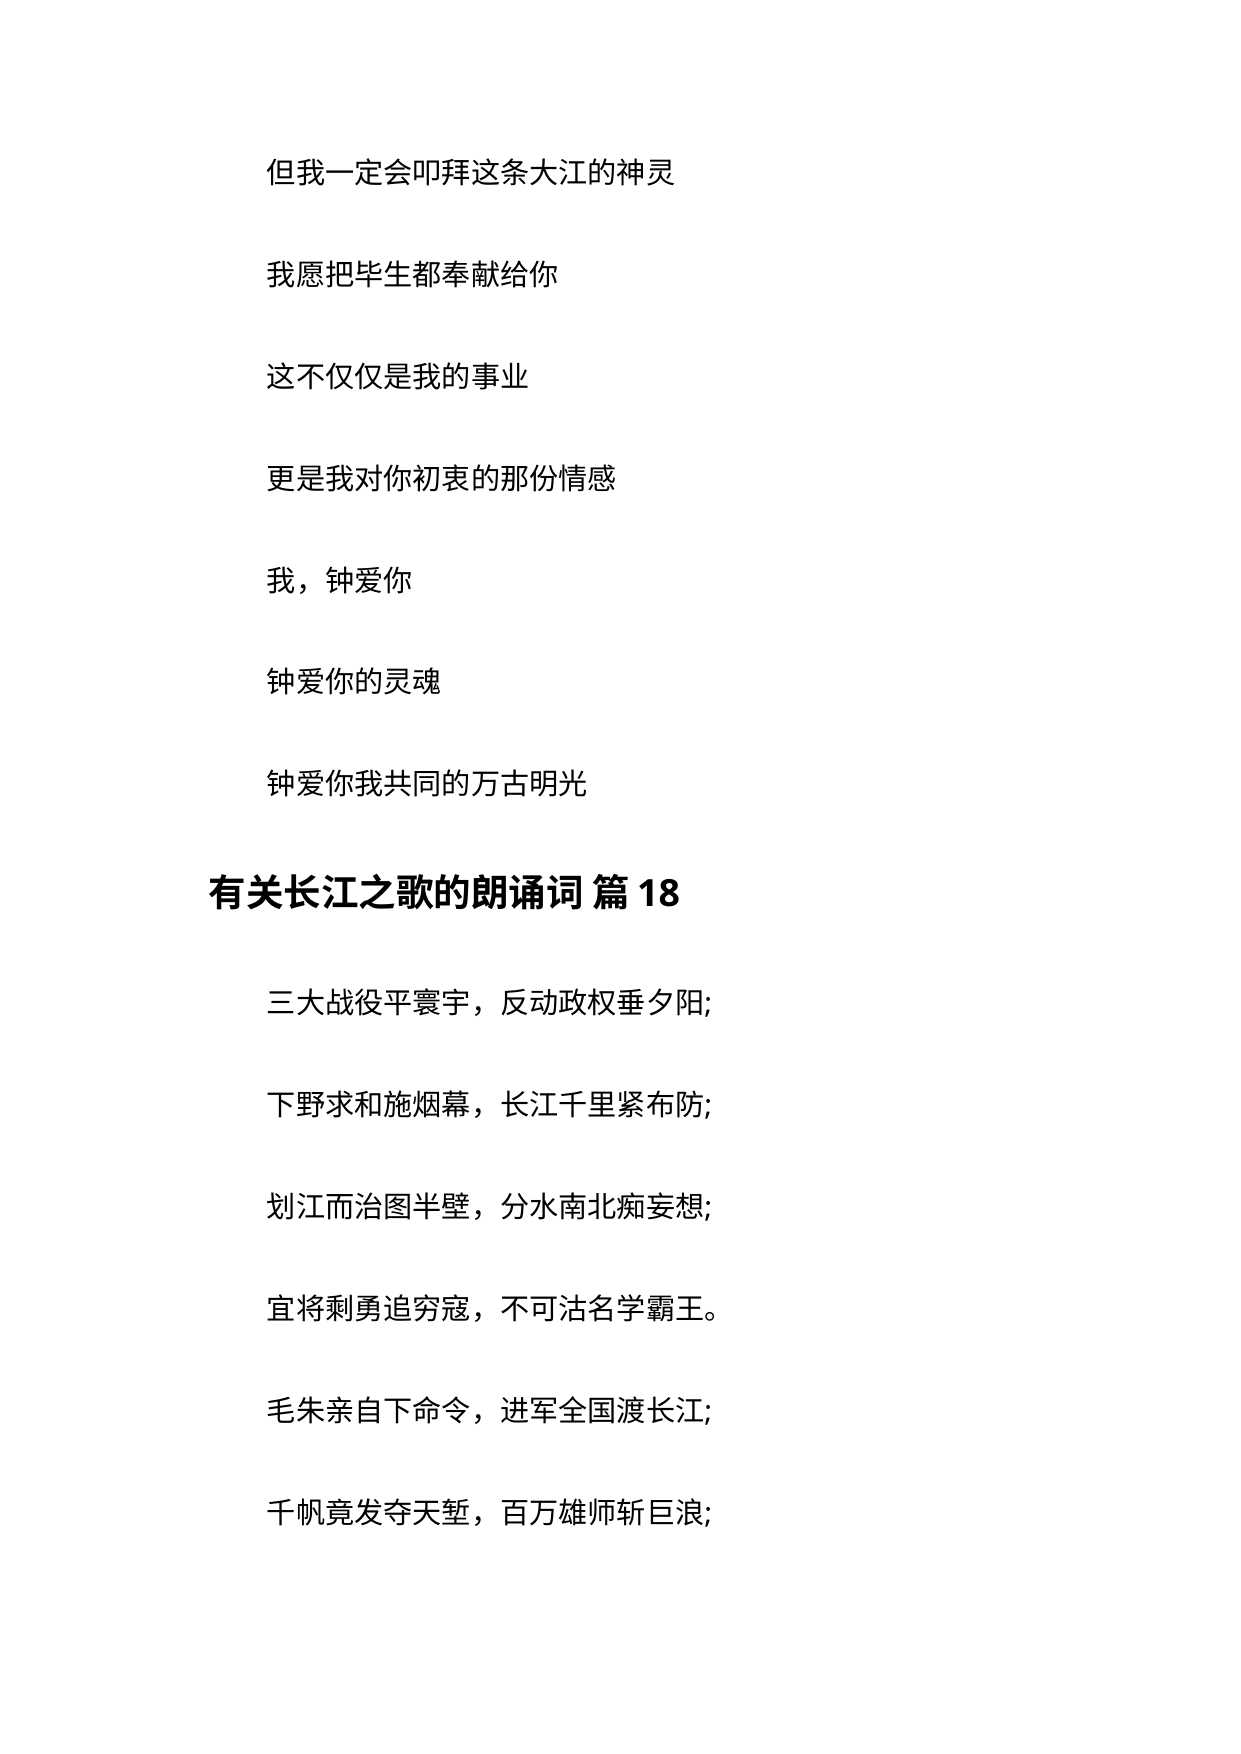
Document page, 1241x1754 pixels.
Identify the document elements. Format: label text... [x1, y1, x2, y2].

text 划江而治图半壁，分水南北痴妄想; [150, 1184, 1090, 1226]
text 我愿把毕生都奉献给你 [150, 252, 1090, 294]
text 但我一定会叩拜这条大江的神灵 [150, 150, 1090, 192]
text 宜将剩勇追穷寇，不可沽名学霸王。 [150, 1286, 1090, 1328]
text 我，钟爱你 [150, 557, 1090, 599]
text 三大战役平寰宇，反动政权垂夕阳; [150, 980, 1090, 1022]
text 毛朱亲自下命令，进军全国渡长江; [150, 1388, 1090, 1430]
text 这不仅仅是我的事业 [150, 353, 1090, 396]
text 千帆竟发夺天堑，百万雄师斩巨浪; [150, 1490, 1090, 1532]
text 下野求和施烟幕，长江千里紧布防; [150, 1082, 1090, 1124]
text 更是我对你初衷的那份情感 [150, 455, 1090, 498]
text 钟爱你我共同的万古明光 [150, 761, 1090, 803]
text 钟爱你的灵魂 [150, 659, 1090, 701]
text 有关长江之歌的朗诵词 篇18 [150, 862, 1090, 917]
